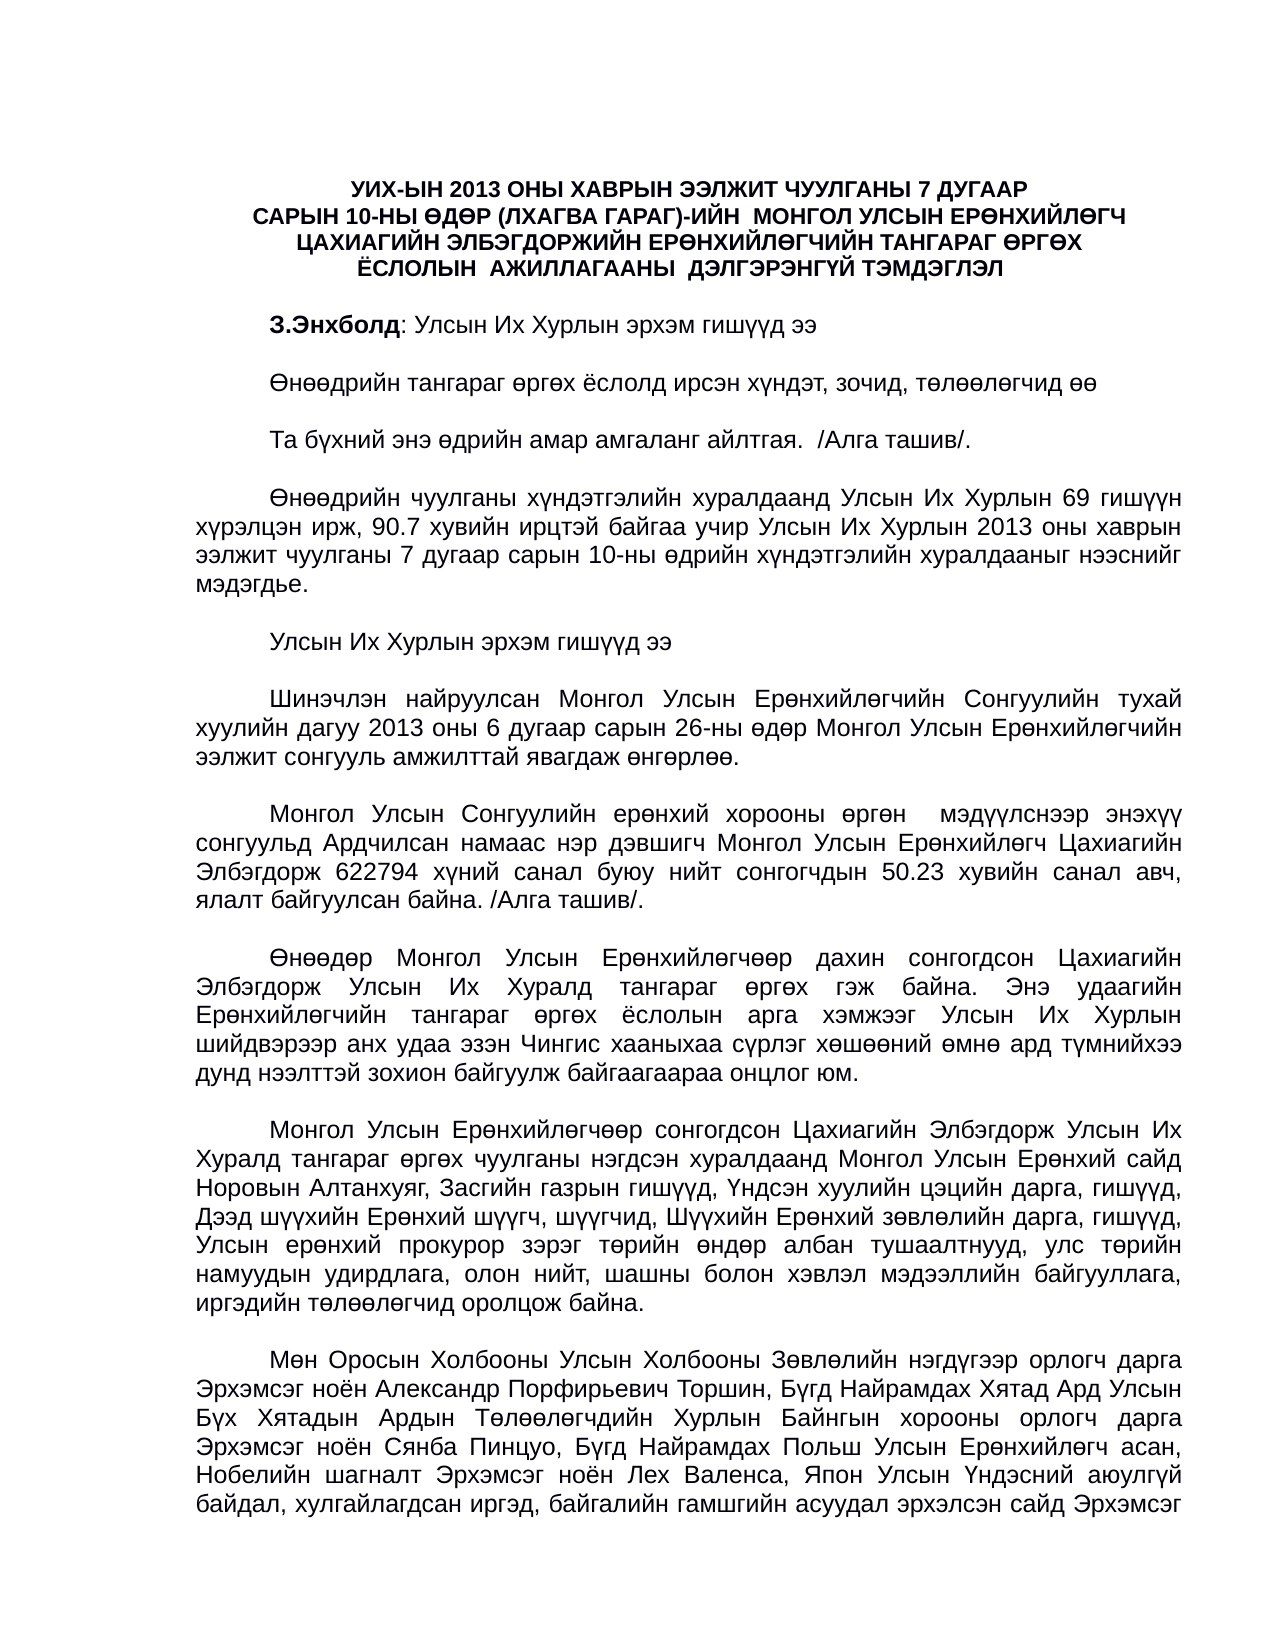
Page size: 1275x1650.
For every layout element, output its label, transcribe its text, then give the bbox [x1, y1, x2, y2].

text Монгол Улсын Сонгуулийн ерөнхий хорооны өргөн мэдүүлснээр энэхүү сонгуульд Ардчилсан намаас нэр дэвшигч Монгол Улсын Ерөнхийлөгч Цахиагийн Элбэгдорж 622794 хүний санал буюу нийт сонгогчдын 50.23 хувийн санал авч, ялалт байгуулсан байна. /Алга ташив/. [195, 799, 1183, 914]
text Өнөөдрийн чуулганы хүндэтгэлийн хуралдаанд Улсын Их Хурлын 69 гишүүн хүрэлцэн ирж, 90.7 хувийн ирцтэй байгаа учир Улсын Их Хурлын 2013 оны хаврын ээлжит чуулганы 7 дугаар сарын 10-ны өдрийн хүндэтгэлийн хуралдааныг нээснийг мэдэгдье. [195, 483, 1183, 598]
text ЁСЛОЛЫН АЖИЛЛАГААНЫ ДЭЛГЭРЭНГҮЙ ТЭМДЭГЛЭЛ [195, 255, 1183, 282]
text САРЫН 10-НЫ ӨДӨР (ЛХАГВА ГАРАГ)-ИЙН МОНГОЛ УЛСЫН ЕРӨНХИЙЛӨГЧ ЦАХИАГИЙН ЭЛБЭГДОРЖИЙН ЕРӨНХИЙЛӨГЧИЙН ТАНГАРАГ ӨРГӨХ [195, 203, 1183, 255]
text Шинэчлэн найруулсан Монгол Улсын Ерөнхийлөгчийн Сонгуулийн тухай хуулийн дагуу 2013 оны 6 дугаар сарын 26-ны өдөр Монгол Улсын Ерөнхийлөгчийн ээлжит сонгууль амжилттай явагдаж өнгөрлөө. [195, 684, 1183, 771]
text Өнөөдрийн тангараг өргөх ёслолд ирсэн хүндэт, зочид, төлөөлөгчид өө [195, 368, 1183, 397]
text УИХ-ЫН 2013 ОНЫ ХАВРЫН ЭЭЛЖИТ ЧУУЛГАНЫ 7 ДУГААР [195, 176, 1183, 203]
text Өнөөдөр Монгол Улсын Ерөнхийлөгчөөр дахин сонгогдсон Цахиагийн Элбэгдорж Улсын Их Хуралд тангараг өргөх гэж байна. Энэ удаагийн Ерөнхийлөгчийн тангараг өргөх ёслолын арга хэмжээг Улсын Их Хурлын шийдвэрээр анх удаа эзэн Чингис хааныхаа сүрлэг хөшөөний өмнө ард түмнийхээ дунд нээлттэй зохион байгуулж байгаагаараа онцлог юм. [195, 943, 1183, 1087]
text З.Энхболд: Улсын Их Хурлын эрхэм гишүүд ээ [195, 311, 1183, 339]
text Монгол Улсын Ерөнхийлөгчөөр сонгогдсон Цахиагийн Элбэгдорж Улсын Их Хуралд тангараг өргөх чуулганы нэгдсэн хуралдаанд Монгол Улсын Ерөнхий сайд Норовын Алтанхуяг, Засгийн газрын гишүүд, Үндсэн хуулийн цэцийн дарга, гишүүд, Дээд шүүхийн Ерөнхий шүүгч, шүүгчид, Шүүхийн Ерөнхий зөвлөлийн дарга, гишүүд, Улсын ерөнхий прокурор зэрэг төрийн өндөр албан тушаалтнууд, улс төрийн намуудын удирдлага, олон нийт, шашны болон хэвлэл мэдээллийн байгууллага, иргэдийн төлөөлөгчид оролцож байна. [195, 1116, 1183, 1317]
text Та бүхний энэ өдрийн амар амгаланг айлтгая. /Алга ташив/. [195, 426, 1183, 454]
text Улсын Их Хурлын эрхэм гишүүд ээ [195, 627, 1183, 656]
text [195, 1346, 1183, 1518]
